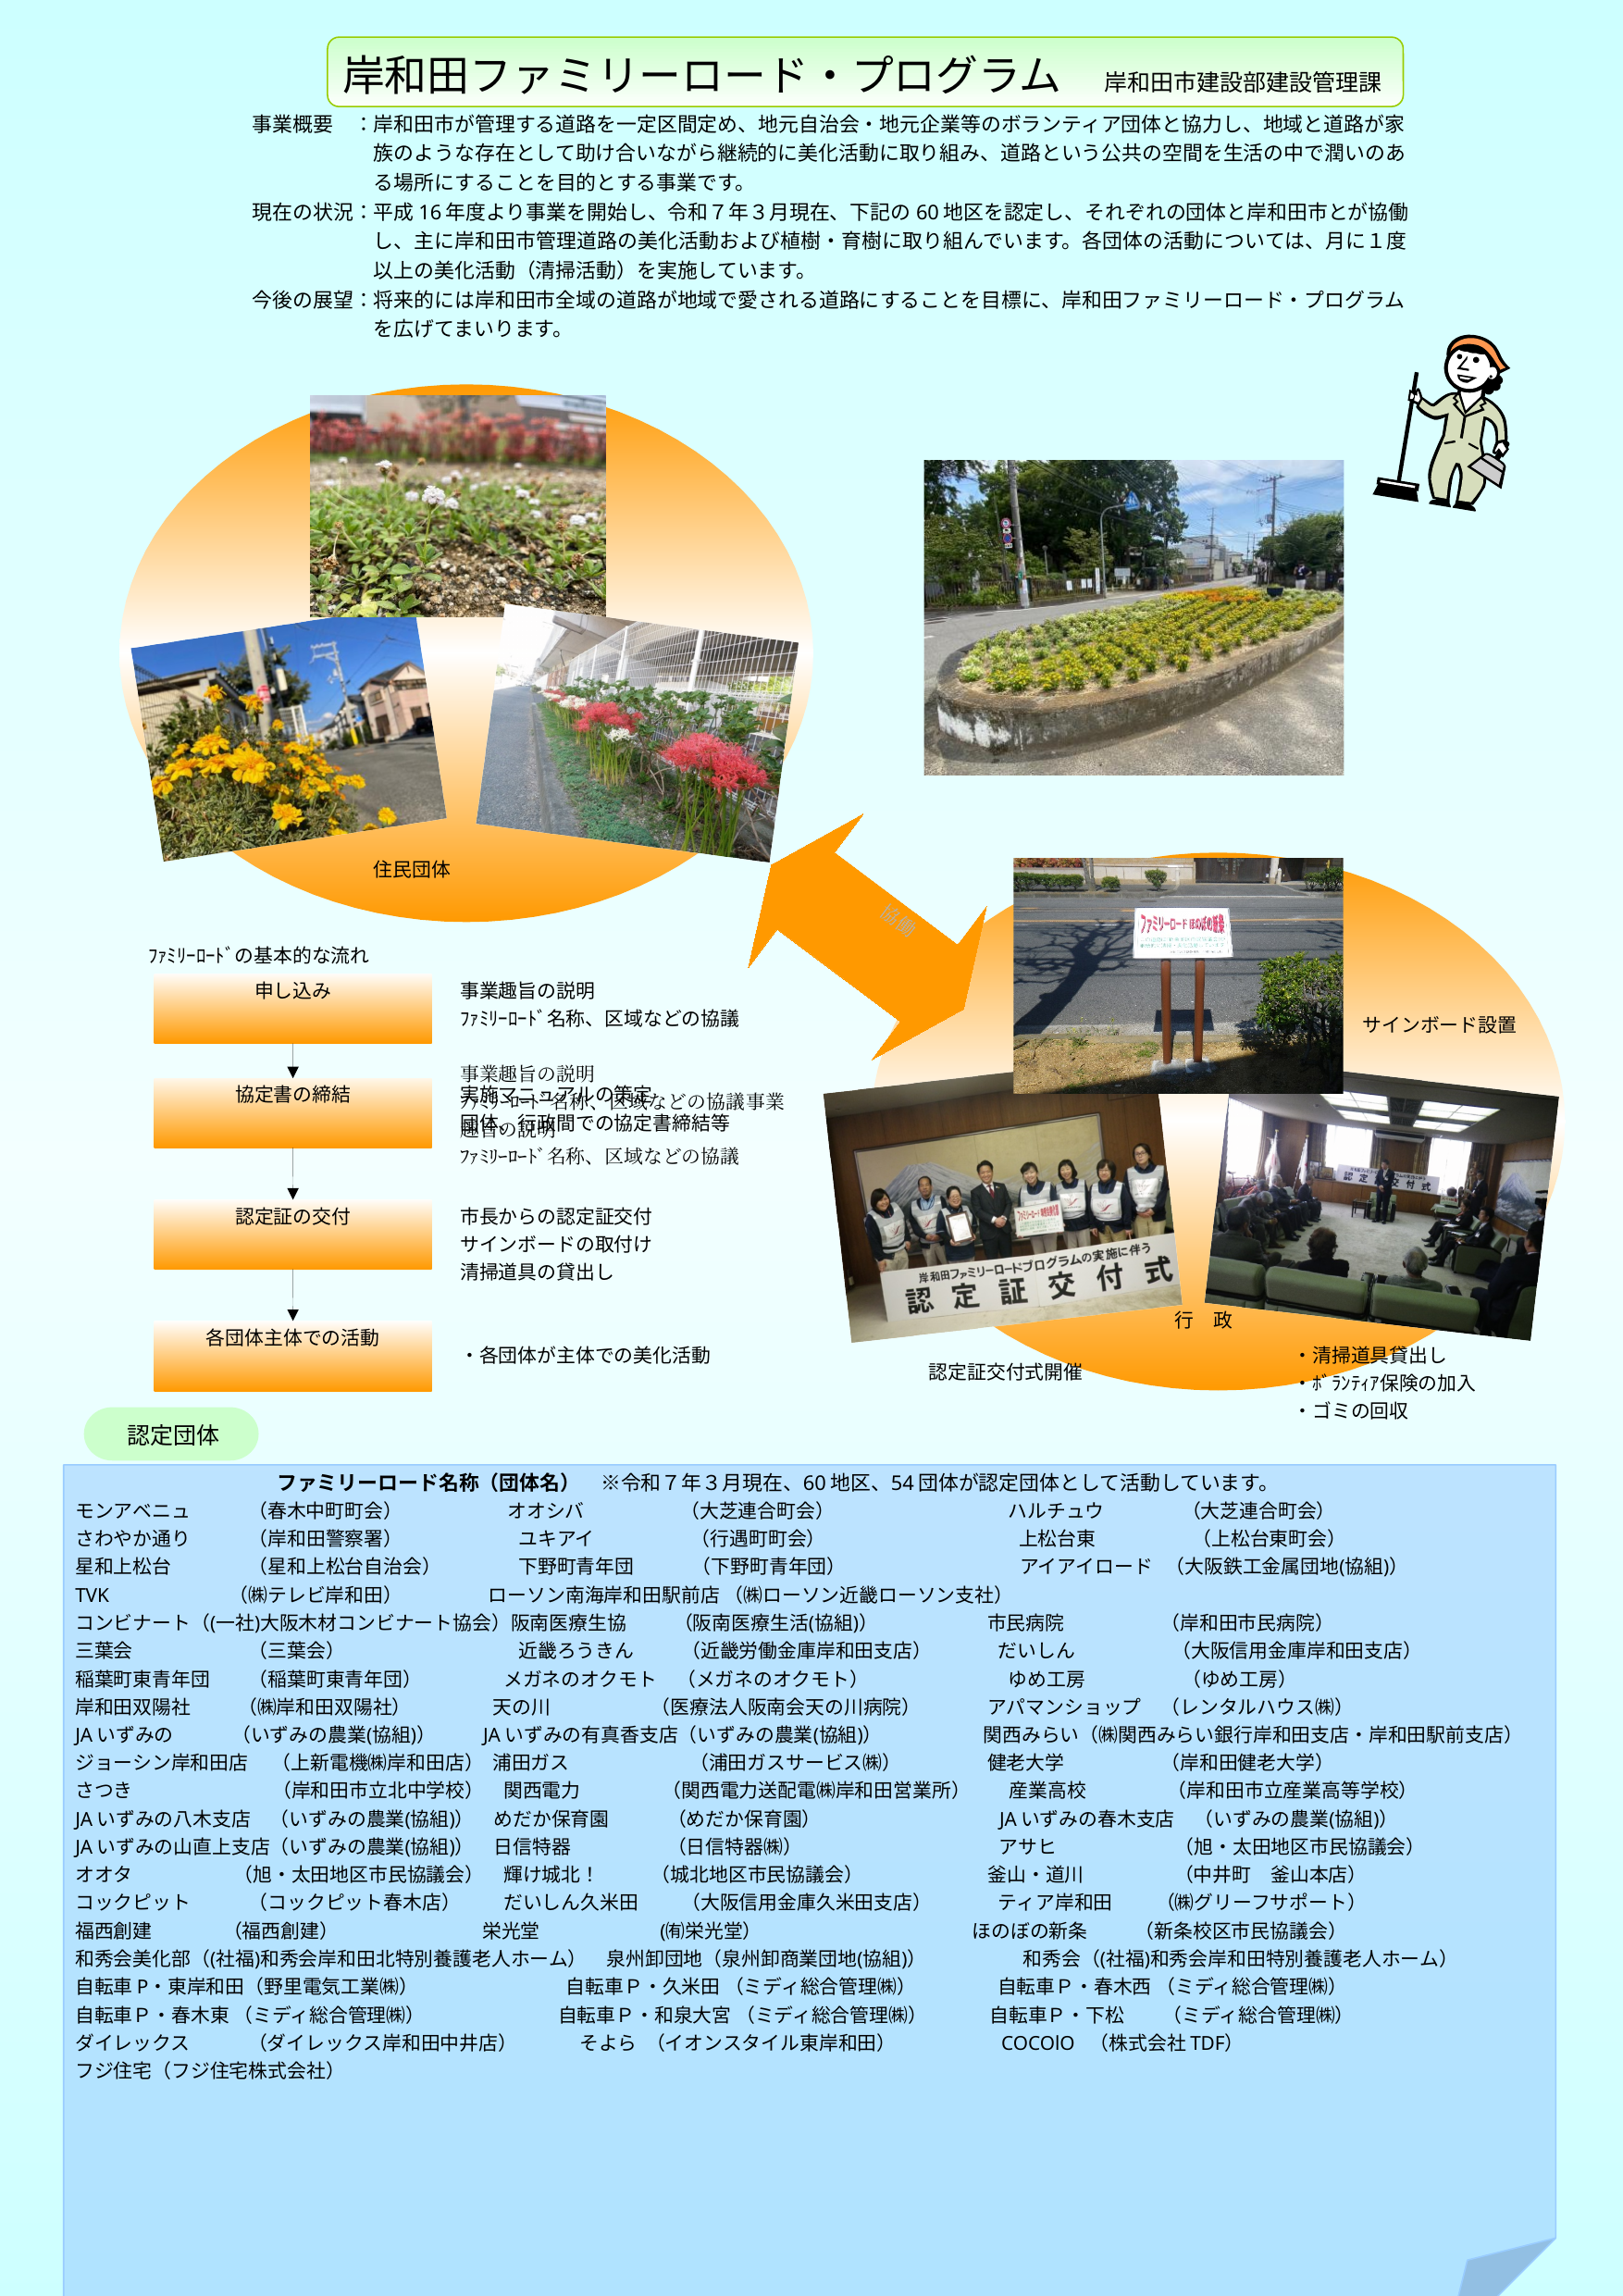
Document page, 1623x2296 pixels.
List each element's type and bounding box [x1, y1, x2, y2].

picture [131, 395, 798, 862]
picture [824, 858, 1558, 1343]
picture [923, 460, 1344, 776]
